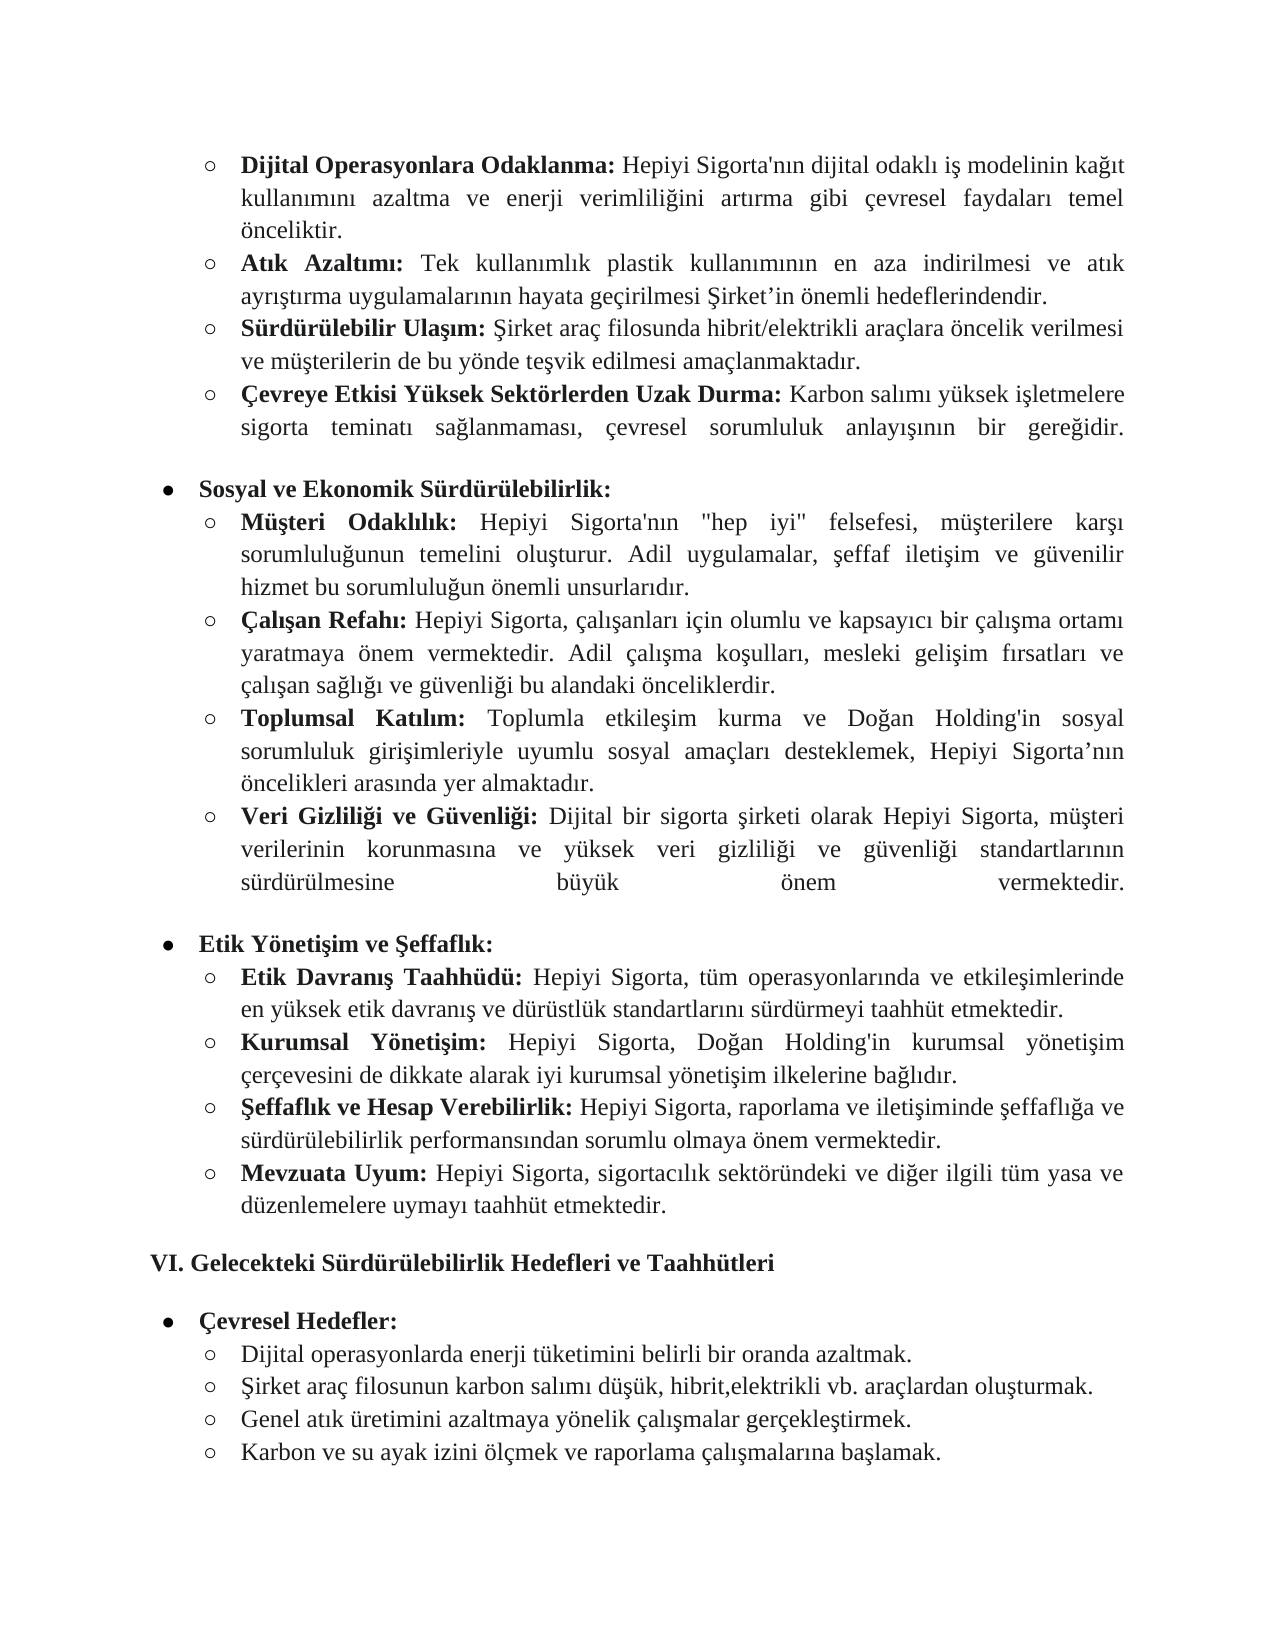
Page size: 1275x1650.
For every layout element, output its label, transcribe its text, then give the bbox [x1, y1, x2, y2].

list Dijital Operasyonlara Odaklanma: Hepiyi Sigorta'nın dijital odaklı iş modelinin kağıt kullanımını azaltma ve enerji verimliliğini artırma gibi çevresel faydaları temel önceliktir. [203, 150, 1125, 244]
list Kurumsal Yönetişim: Hepiyi Sigorta, Doğan Holding'in kurumsal yönetişim çerçevesini de dikkate alarak iyi kurumsal yönetişim ilkelerine bağlıdır. [203, 1027, 1125, 1088]
list Mevzuata Uyum: Hepiyi Sigorta, sigortacılık sektöründeki ve diğer ilgili tüm yasa ve düzenlemelere uymayı taahhüt etmektedir. [203, 1158, 1125, 1219]
list Sosyal ve Ekonomik Sürdürülebilirlik: [161, 474, 1125, 503]
list Müşteri Odaklılık: Hepiyi Sigorta'nın "hep iyi" felsefesi, müşterilere karşı sorumluluğunun temelini oluşturur. Adil uygulamalar, şeffaf iletişim ve güvenilir hizmet bu sorumluluğun önemli unsurlarıdır. [203, 507, 1125, 601]
list Şirket araç filosunun karbon salımı düşük, hibrit,elektrikli vb. araçlardan oluşturmak. [203, 1371, 1125, 1400]
list Çevreye Etkisi Yüksek Sektörlerden Uzak Durma: Karbon salımı yüksek işletmelere sigorta teminatı sağlanmaması, çevresel sorumluluk anlayışının bir gereğidir. [203, 379, 1125, 470]
list Sürdürülebilir Ulaşım: Şirket araç filosunda hibrit/elektrikli araçlara öncelik verilmesi ve müşterilerin de bu yönde teşvik edilmesi amaçlanmaktadır. [203, 313, 1125, 375]
list Genel atık üretimini azaltmaya yönelik çalışmalar gerçekleştirmek. [203, 1404, 1125, 1433]
list Veri Gizliliği ve Güvenliği: Dijital bir sigorta şirketi olarak Hepiyi Sigorta, müşteri verilerinin korunmasına ve yüksek veri gizliliği ve güvenliği standartlarının sürdürülmesine büyük önem vermektedir. [203, 801, 1125, 925]
list Çalışan Refahı: Hepiyi Sigorta, çalışanları için olumlu ve kapsayıcı bir çalışma ortamı yaratmaya önem vermektedir. Adil çalışma koşulları, mesleki gelişim fırsatları ve çalışan sağlığı ve güvenliği bu alandaki önceliklerdir. [203, 605, 1125, 699]
list Etik Davranış Taahhüdü: Hepiyi Sigorta, tüm operasyonlarında ve etkileşimlerinde en yüksek etik davranış ve dürüstlük standartlarını sürdürmeyi taahhüt etmektedir. [203, 962, 1125, 1023]
text VI. Gelecekteki Sürdürülebilirlik Hedefleri ve Taahhütleri [150, 1248, 1125, 1277]
list Çevresel Hedefler: [161, 1306, 1125, 1335]
list Etik Yönetişim ve Şeffaflık: [161, 929, 1125, 958]
list Dijital operasyonlarda enerji tüketimini belirli bir oranda azaltmak. [203, 1339, 1125, 1367]
list Şeffaflık ve Hesap Verebilirlik: Hepiyi Sigorta, raporlama ve iletişiminde şeffaflığa ve sürdürülebilirlik performansından sorumlu olmaya önem vermektedir. [203, 1092, 1125, 1154]
list Toplumsal Katılım: Toplumla etkileşim kurma ve Doğan Holding'in sosyal sorumluluk girişimleriyle uyumlu sosyal amaçları desteklemek, Hepiyi Sigorta’nın öncelikleri arasında yer almaktadır. [203, 703, 1125, 797]
list Karbon ve su ayak izini ölçmek ve raporlama çalışmalarına başlamak. [203, 1437, 1125, 1466]
list Atık Azaltımı: Tek kullanımlık plastik kullanımının en aza indirilmesi ve atık ayrıştırma uygulamalarının hayata geçirilmesi Şirket’in önemli hedeflerindendir. [203, 248, 1125, 309]
